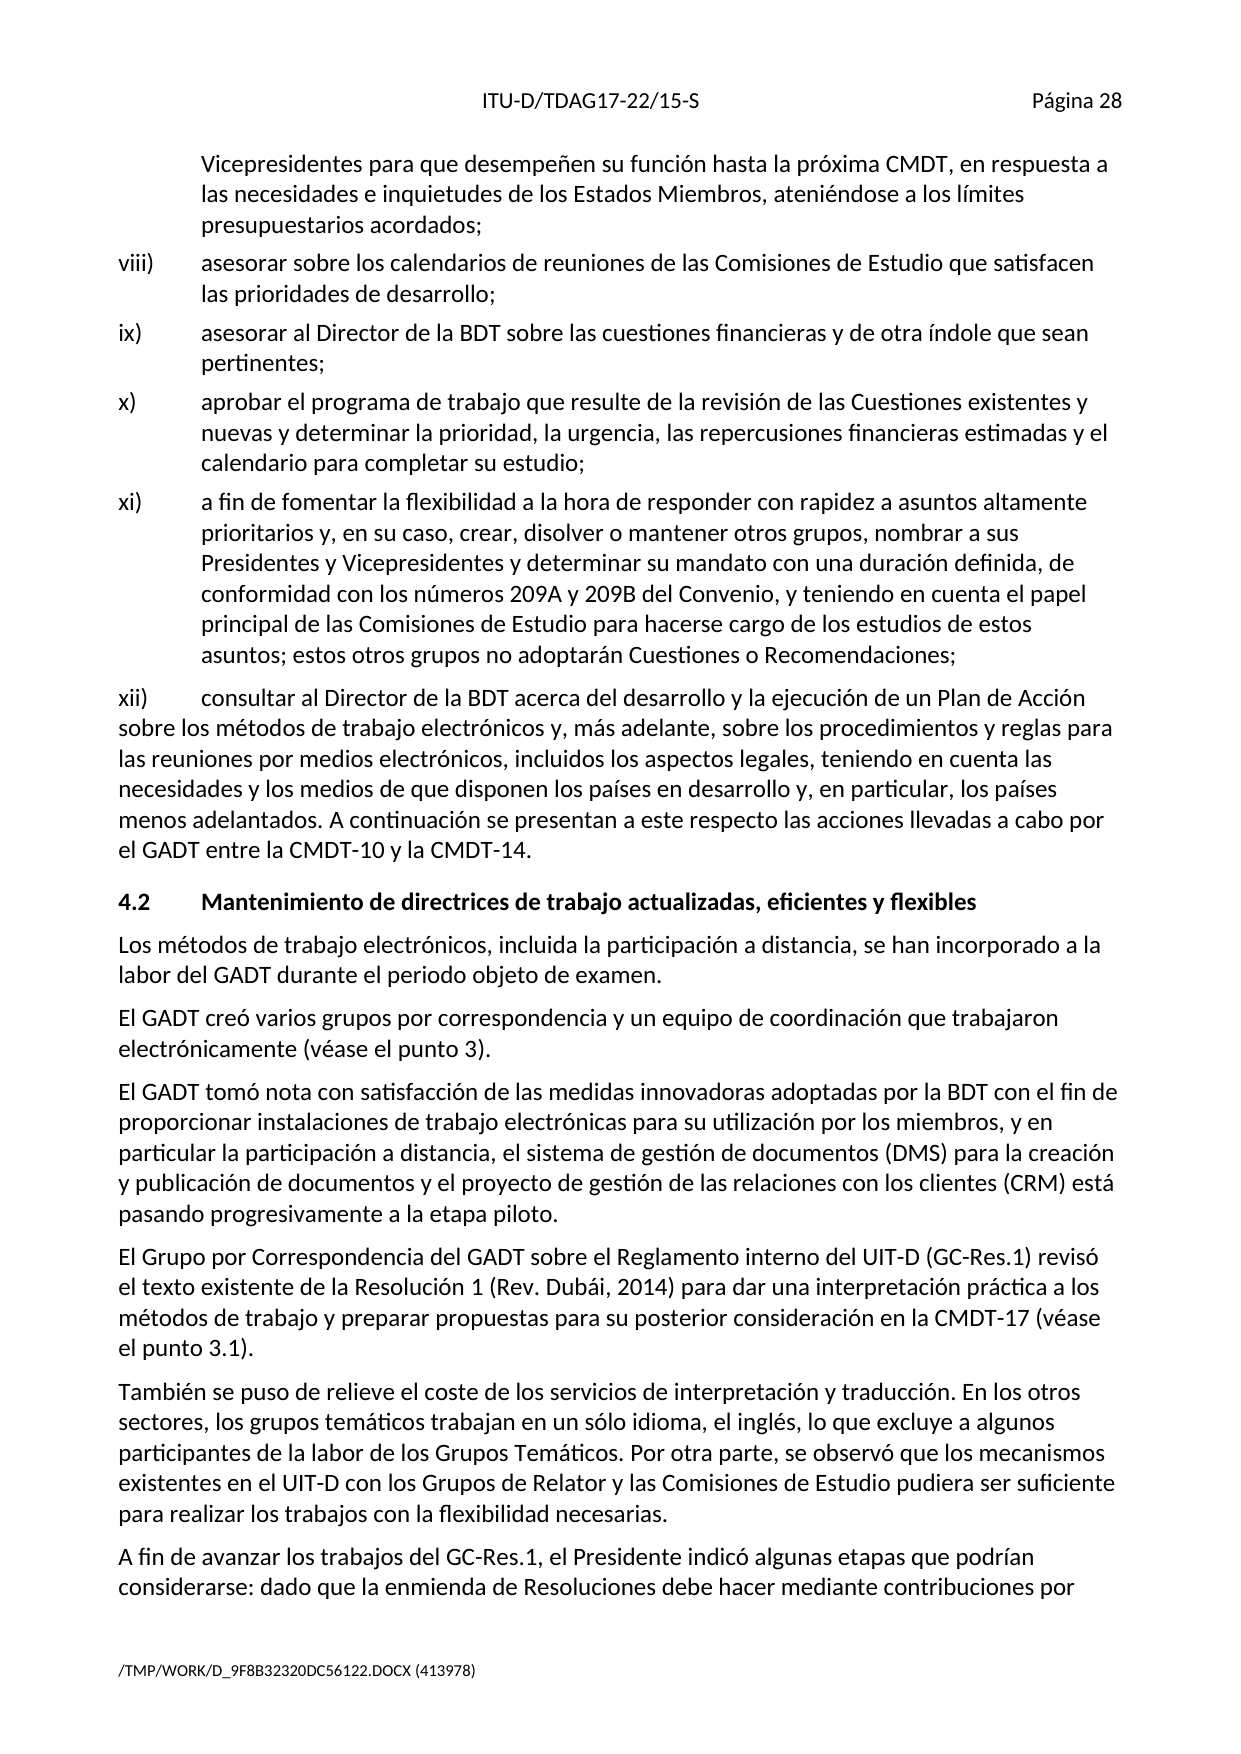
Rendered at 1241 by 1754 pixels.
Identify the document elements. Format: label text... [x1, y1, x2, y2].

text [118, 1541, 1122, 1602]
text viii) asesorar sobre los calendarios de reuniones de las Comisiones de Estudio que satisfacen las prioridades de desarrollo; [118, 248, 1122, 309]
text ix) asesorar al Director de la BDT sobre las cuestiones financieras y de otra índole que sean pertinentes; [118, 317, 1122, 378]
text xi) a fin de fomentar la flexibilidad a la hora de responder con rapidez a asuntos altamente prioritarios y, en su caso, crear, disolver o mantener otros grupos, nombrar a sus Presidentes y Vicepresidentes y determinar su mandato con una duración definida, de conformidad con los números 209A y 209B del Convenio, y teniendo en cuenta el papel principal de las Comisiones de Estudio para hacerse cargo de los estudios de estos asuntos; estos otros grupos no adoptarán Cuestiones o Recomendaciones; [118, 486, 1122, 669]
text Los métodos de trabajo electrónicos, incluida la participación a distancia, se han incorporado a la labor del GADT durante el periodo objeto de examen. [118, 929, 1122, 990]
text x) aprobar el programa de trabajo que resulte de la revisión de las Cuestiones existentes y nuevas y determinar la prioridad, la urgencia, las repercusiones financieras estimadas y el calendario para completar su estudio; [118, 386, 1122, 478]
text El Grupo por Correspondencia del GADT sobre el Reglamento interno del UIT-D (GC-Res.1) revisó el texto existente de la Resolución 1 (Rev. Dubái, 2014) para dar una interpretación práctica a los métodos de trabajo y preparar propuestas para su posterior consideración en la CMDT-17 (véase el punto 3.1). [118, 1241, 1122, 1363]
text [118, 148, 1122, 239]
subtitle 4.2 Mantenimiento de directrices de trabajo actualizadas, eficientes y flexibles [118, 886, 1122, 916]
text También se puso de relieve el coste de los servicios de interpretación y traducción. En los otros sectores, los grupos temáticos trabajan en un sólo idioma, el inglés, lo que excluye a algunos participantes de la labor de los Grupos Temáticos. Por otra parte, se observó que los mecanismos existentes en el UIT-D con los Grupos de Relator y las Comisiones de Estudio pudiera ser suficiente para realizar los trabajos con la flexibilidad necesarias. [118, 1376, 1122, 1528]
text El GADT tomó nota con satisfacción de las medidas innovadoras adoptadas por la BDT con el fin de proporcionar instalaciones de trabajo electrónicas para su utilización por los miembros, y en particular la participación a distancia, el sistema de gestión de documentos (DMS) para la creación y publicación de documentos y el proyecto de gestión de las relaciones con los clientes (CRM) está pasando progresivamente a la etapa piloto. [118, 1076, 1122, 1228]
text El GADT creó varios grupos por correspondencia y un equipo de coordinación que trabajaron electrónicamente (véase el punto 3). [118, 1002, 1122, 1063]
text xii) consultar al Director de la BDT acerca del desarrollo y la ejecución de un Plan de Acción sobre los métodos de trabajo electrónicos y, más adelante, sobre los procedimientos y reglas para las reuniones por medios electrónicos, incluidos los aspectos legales, teniendo en cuenta las necesidades y los medios de que disponen los países en desarrollo y, en particular, los países menos adelantados. A continuación se presentan a este respecto las acciones llevadas a cabo por el GADT entre la CMDT-10 y la CMDT-14. [118, 682, 1122, 865]
